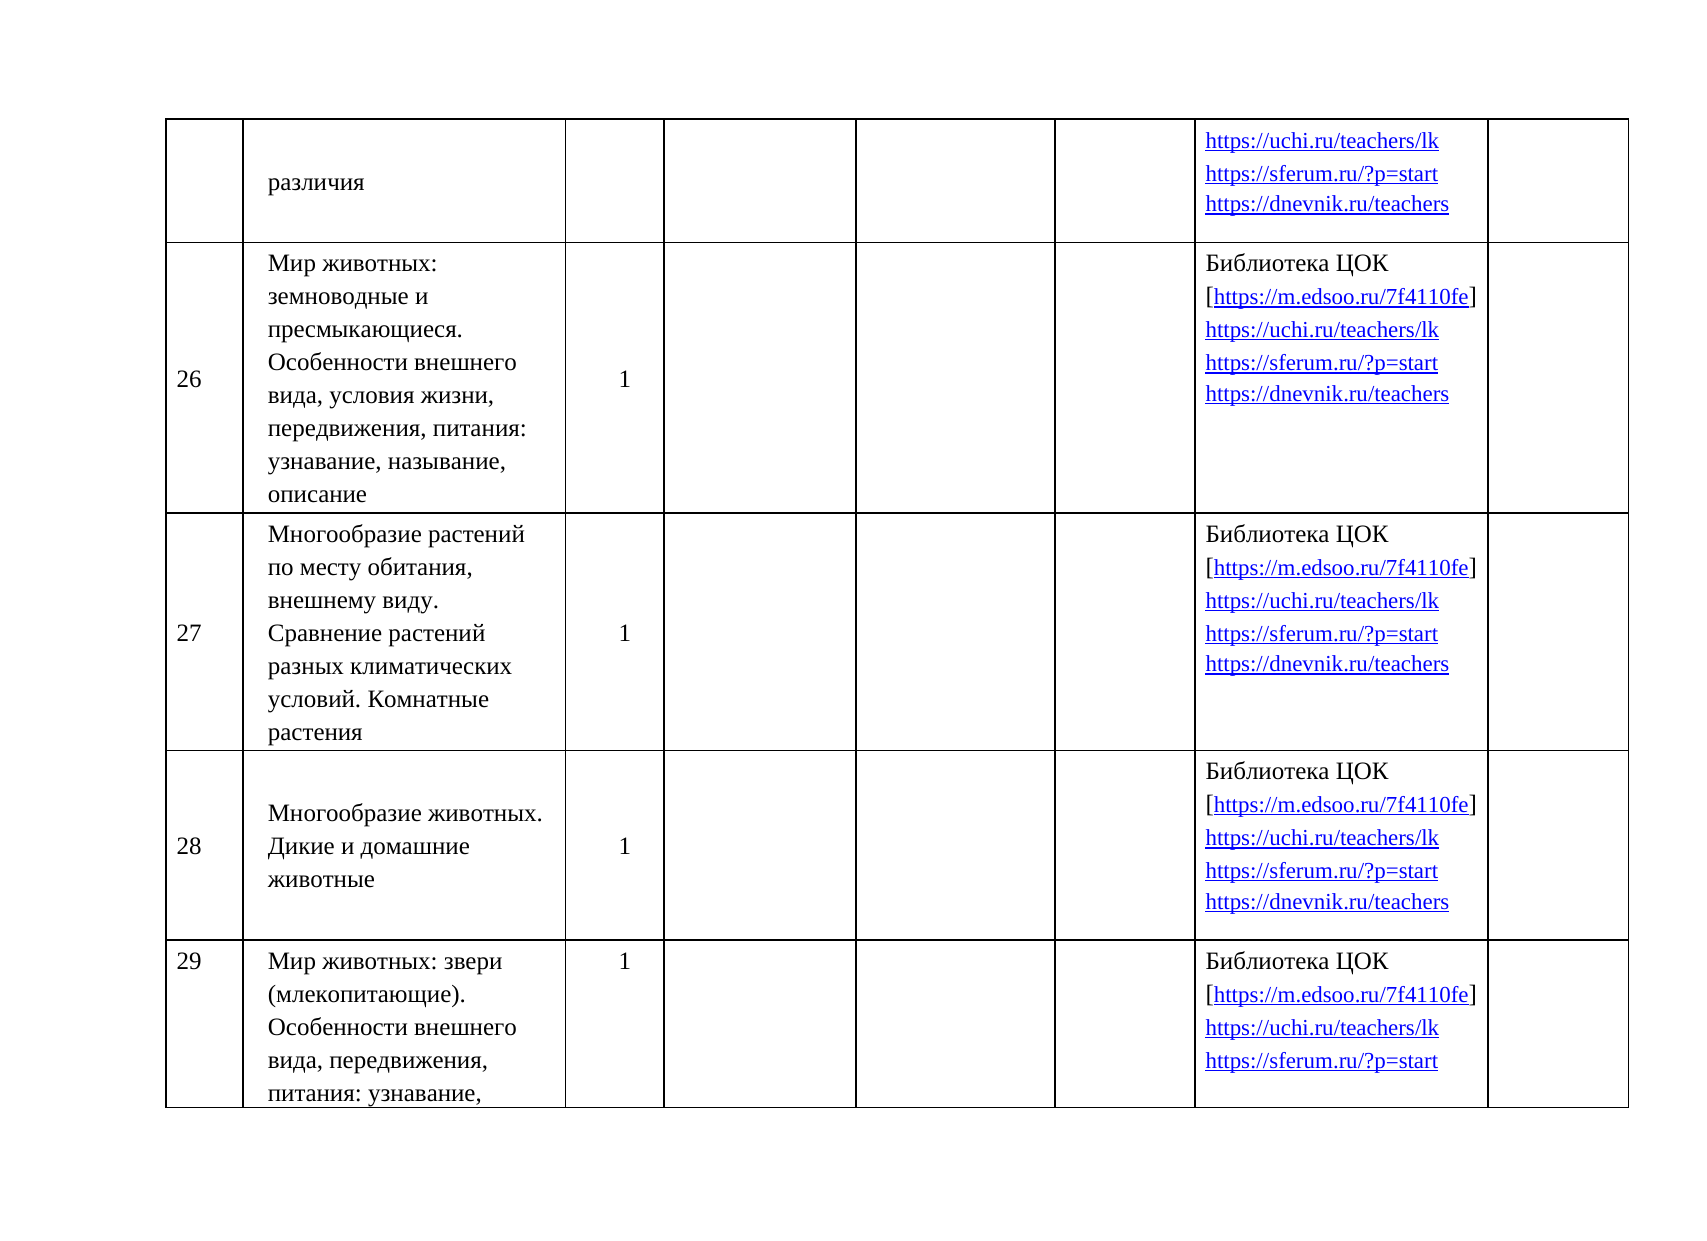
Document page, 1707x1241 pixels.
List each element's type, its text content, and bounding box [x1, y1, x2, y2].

table_cell 1 [566, 941, 663, 1107]
table_cell [857, 941, 1054, 1107]
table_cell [1196, 941, 1487, 1107]
table_cell [857, 514, 1054, 749]
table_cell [1196, 120, 1487, 242]
table_cell 26 [167, 243, 242, 512]
table_cell 1 [566, 120, 663, 242]
table_cell [1489, 941, 1628, 1107]
table_cell [1056, 120, 1194, 242]
table_cell [1489, 243, 1628, 512]
table_cell Библиотека ЦОК [https://m.edsoo.ru/7f4110fe] https://uchi.ru/teachers/lk https://sferum.ru/?p=start https://dnevnik.ru/teachers [1196, 514, 1487, 749]
table_cell 25 [167, 120, 242, 242]
table_cell Многообразие растений по месту обитания, внешнему виду. Сравнение растений разных климатических условий. Комнатные растения [244, 514, 565, 749]
table_cell [857, 751, 1054, 939]
table_cell [665, 243, 855, 512]
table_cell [244, 120, 565, 242]
table_cell [665, 120, 855, 242]
table_cell Библиотека ЦОК [https://m.edsoo.ru/7f4110fe] https://uchi.ru/teachers/lk https://sferum.ru/?p=start https://dnevnik.ru/teachers [1196, 243, 1487, 512]
table_cell [1489, 514, 1628, 749]
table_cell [244, 941, 565, 1107]
table_cell [1056, 514, 1194, 749]
table_cell Мир животных: земноводные и пресмыкающиеся. Особенности внешнего вида, условия жизни, передвижения, питания: узнавание, называние, описание [244, 243, 565, 512]
table_cell 1 [566, 243, 663, 512]
table_cell 28 [167, 751, 242, 939]
table_cell [857, 120, 1054, 242]
table_cell [665, 751, 855, 939]
table_cell Многообразие животных. Дикие и домашние животные [244, 751, 565, 939]
table_cell [665, 514, 855, 749]
table_cell 29 [167, 941, 242, 1107]
table_cell 27 [167, 514, 242, 749]
table_cell [1489, 120, 1628, 242]
table_cell [1056, 941, 1194, 1107]
table_cell [857, 243, 1054, 512]
table_cell Библиотека ЦОК [https://m.edsoo.ru/7f4110fe] https://uchi.ru/teachers/lk https://sferum.ru/?p=start https://dnevnik.ru/teachers [1196, 751, 1487, 939]
table_cell [665, 941, 855, 1107]
table_cell [1056, 751, 1194, 939]
table_cell [1489, 751, 1628, 939]
table_cell 1 [566, 514, 663, 749]
table_cell 1 [566, 751, 663, 939]
table_cell [1056, 243, 1194, 512]
